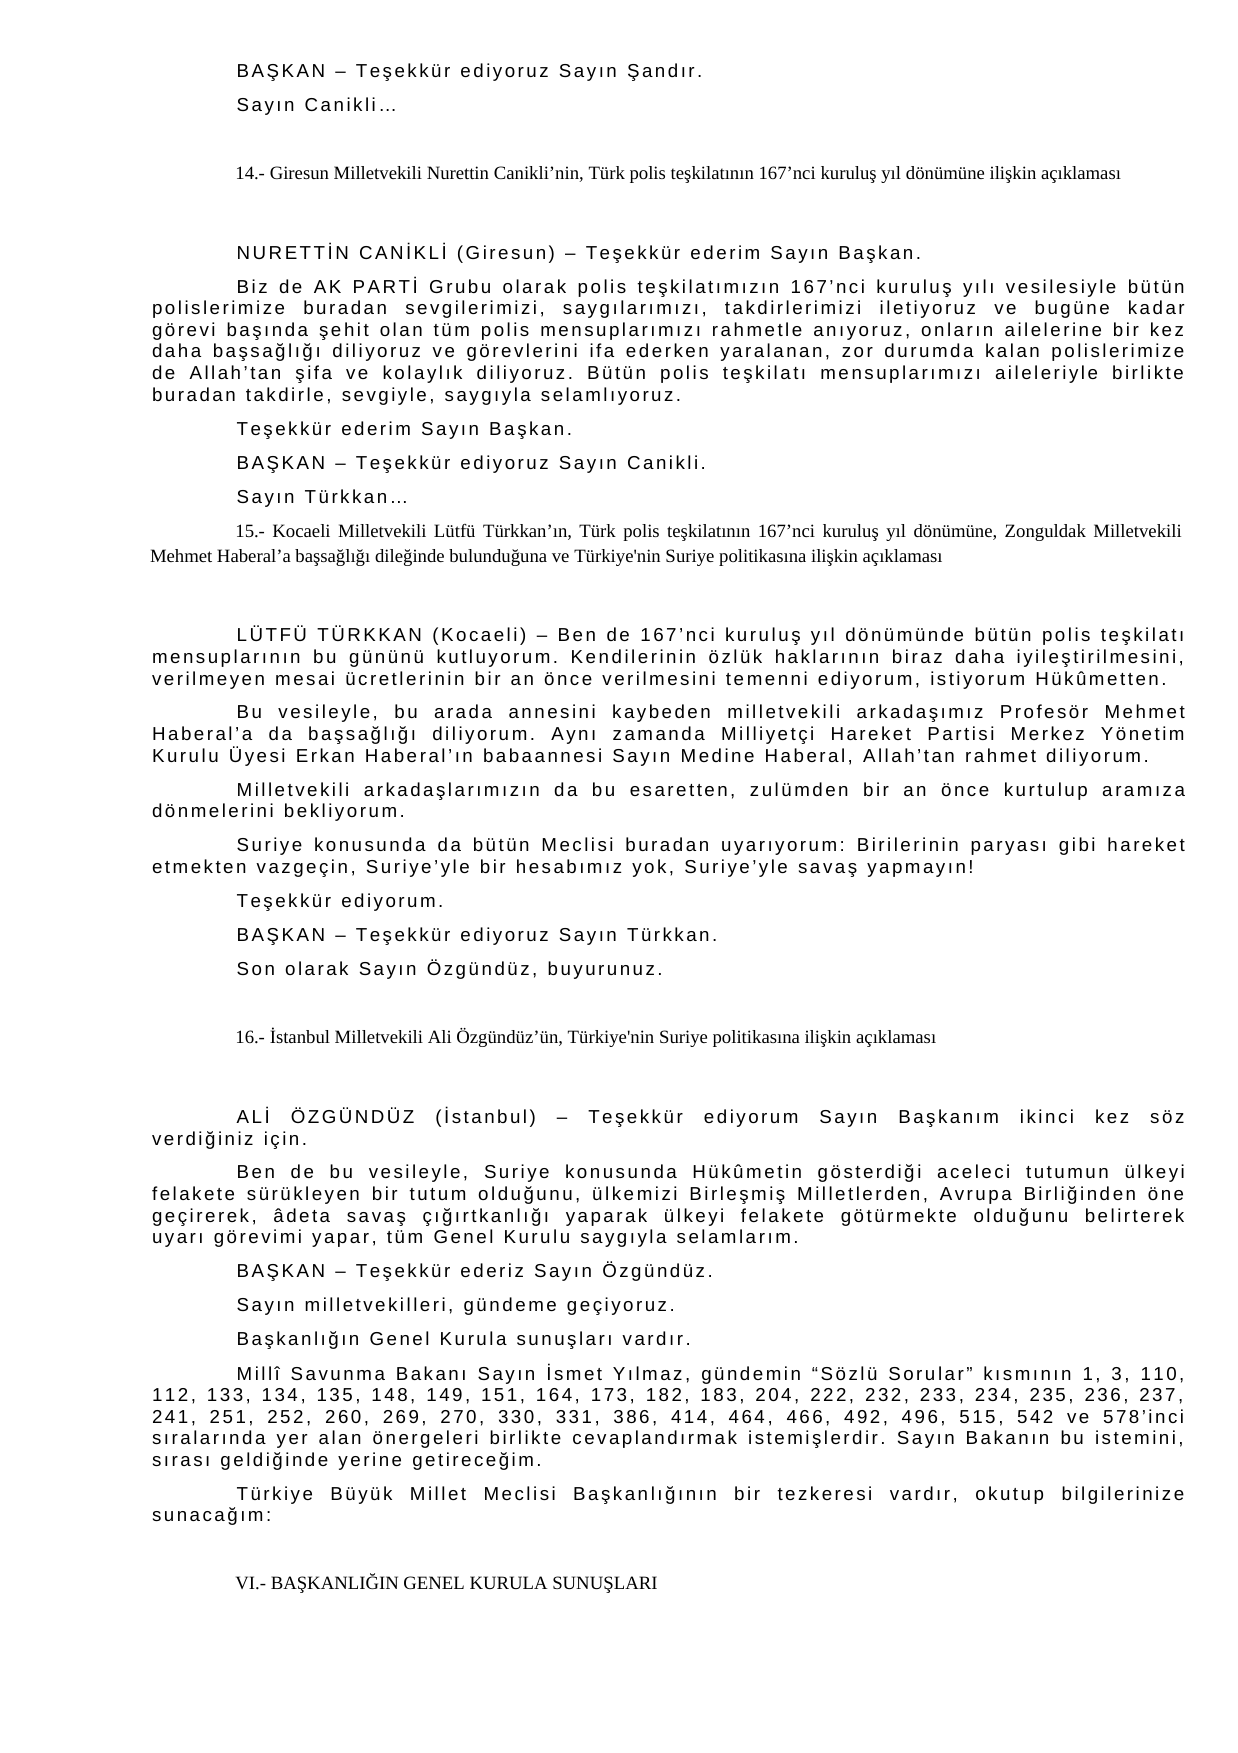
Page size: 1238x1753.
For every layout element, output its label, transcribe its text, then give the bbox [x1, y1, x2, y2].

text Türkiye Büyük Millet Meclisi Başkanlığının bir tezkeresi vardır, okutup bilgilerinize sunacağım: [152, 1483, 1186, 1526]
text 14.- Giresun Milletvekili Nurettin Canikli’nin, Türk polis teşkilatının 167’nci kuruluş yıl dönümüne ilişkin açıklaması [150, 162, 1184, 183]
text Sayın Türkkan… [152, 486, 1186, 507]
text BAŞKAN – Teşekkür ediyoruz Sayın Türkkan. [152, 924, 1186, 945]
text Bu vesileyle, bu arada annesini kaybeden milletvekili arkadaşımız Profesör Mehmet Haberal’a da başsağlığı diliyorum. Aynı zamanda Milliyetçi Hareket Partisi Merkez Yönetim Kurulu Üyesi Erkan Haberal’ın babaannesi Sayın Medine Haberal, Allah’tan rahmet diliyorum. [152, 701, 1186, 766]
text Sayın milletvekilleri, gündeme geçiyoruz. [152, 1294, 1186, 1316]
text Teşekkür ediyorum. [152, 890, 1186, 911]
text Millî Savunma Bakanı Sayın İsmet Yılmaz, gündemin “Sözlü Sorular” kısmının 1, 3, 110, 112, 133, 134, 135, 148, 149, 151, 164, 173, 182, 183, 204, 222, 232, 233, 234, 235, 236, 237, 241, 251, 252, 260, 269, 270, 330, 331, 386, 414, 464, 466, 492, 496, 515, 542 ve 578’inci sıralarında yer alan önergeleri birlikte cevaplandırmak istemişlerdir. Sayın Bakanın bu istemini, sırası geldiğinde yerine getireceğim. [152, 1362, 1186, 1470]
text 15.- Kocaeli Milletvekili Lütfü Türkkan’ın, Türk polis teşkilatının 167’nci kuruluş yıl dönümüne, Zonguldak Milletvekili Mehmet Haberal’a başsağlığı dileğinde bulunduğuna ve Türkiye'nin Suriye politikasına ilişkin açıklaması [150, 520, 1184, 566]
text Ben de bu vesileyle, Suriye konusunda Hükûmetin gösterdiği aceleci tutumun ülkeyi felakete sürükleyen bir tutum olduğunu, ülkemizi Birleşmiş Milletlerden, Avrupa Birliğinden öne geçirerek, âdeta savaş çığırtkanlığı yaparak ülkeyi felakete götürmekte olduğunu belirterek uyarı görevimi yapar, tüm Genel Kurulu saygıyla selamlarım. [152, 1161, 1186, 1248]
text NURETTİN CANİKLİ (Giresun) – Teşekkür ederim Sayın Başkan. [152, 242, 1186, 263]
text Milletvekili arkadaşlarımızın da bu esaretten, zulümden bir an önce kurtulup aramıza dönmelerini bekliyorum. [152, 778, 1186, 822]
text Başkanlığın Genel Kurula sunuşları vardır. [152, 1328, 1186, 1350]
text 16.- İstanbul Milletvekili Ali Özgündüz’ün, Türkiye'nin Suriye politikasına ilişkin açıklaması [150, 1026, 1184, 1048]
text BAŞKAN – Teşekkür ediyoruz Sayın Canikli. [152, 452, 1186, 473]
text ALİ ÖZGÜNDÜZ (İstanbul) – Teşekkür ediyorum Sayın Başkanım ikinci kez söz verdiğiniz için. [152, 1106, 1186, 1149]
text Teşekkür ederim Sayın Başkan. [152, 417, 1186, 439]
text BAŞKAN – Teşekkür ediyoruz Sayın Şandır. [152, 60, 1186, 81]
text LÜTFÜ TÜRKKAN (Kocaeli) – Ben de 167’nci kuruluş yıl dönümünde bütün polis teşkilatı mensuplarının bu gününü kutluyorum. Kendilerinin özlük haklarının biraz daha iyileştirilmesini, verilmeyen mesai ücretlerinin bir an önce verilmesini temenni ediyorum, istiyorum Hükûmetten. [152, 624, 1186, 689]
text Suriye konusunda da bütün Meclisi buradan uyarıyorum: Birilerinin paryası gibi hareket etmekten vazgeçin, Suriye’yle bir hesabımız yok, Suriye’yle savaş yapmayın! [152, 834, 1186, 877]
text Biz de AK PARTİ Grubu olarak polis teşkilatımızın 167’nci kuruluş yılı vesilesiyle bütün polislerimize buradan sevgilerimizi, saygılarımızı, takdirlerimizi iletiyoruz ve bugüne kadar görevi başında şehit olan tüm polis mensuplarımızı rahmetle anıyoruz, onların ailelerine bir kez daha başsağlığı diliyoruz ve görevlerini ifa ederken yaralanan, zor durumda kalan polislerimize de Allah’tan şifa ve kolaylık diliyoruz. Bütün polis teşkilatı mensuplarımızı aileleriyle birlikte buradan takdirle, sevgiyle, saygıyla selamlıyoruz. [152, 276, 1186, 405]
text BAŞKAN – Teşekkür ederiz Sayın Özgündüz. [152, 1260, 1186, 1282]
text VI.- BAŞKANLIĞIN GENEL KURULA SUNUŞLARI [156, 1572, 1184, 1594]
text Son olarak Sayın Özgündüz, buyurunuz. [152, 958, 1186, 979]
text Sayın Canikli… [152, 94, 1186, 115]
